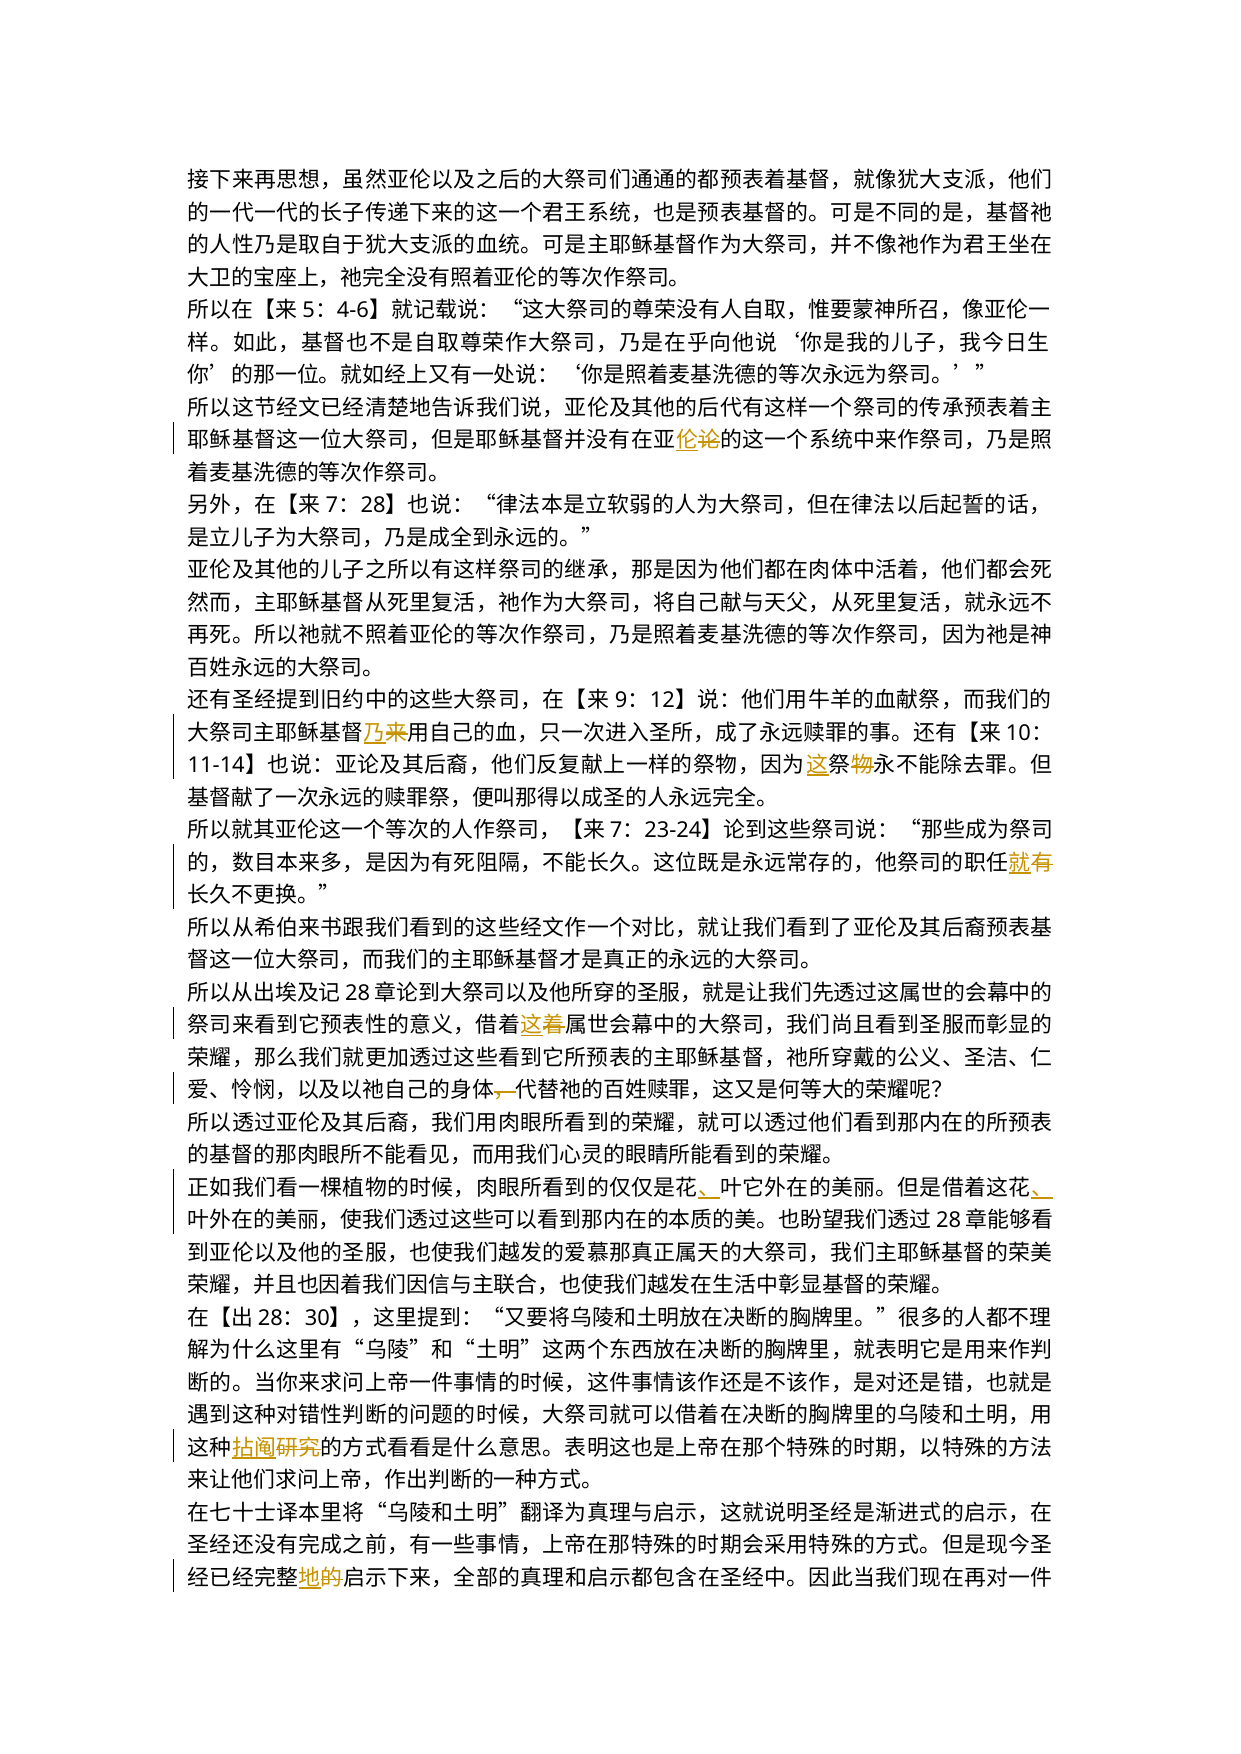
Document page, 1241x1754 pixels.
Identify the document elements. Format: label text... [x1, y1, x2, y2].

text 所以就其亚伦这一个等次的人作祭司，【来7：23-24】论到这些祭司说：“那些成为祭司的，数目本来多，是因为有死阻隔，不能长久。这位既是永远常存的，他祭司的职任长久不更换。” [187, 812, 1053, 909]
text 正如我们看一棵植物的时候，肉眼所看到的仅仅是花叶它外在的美丽。但是借着这花叶外在的美丽，使我们透过这些可以看到那内在的本质的美。也盼望我们透过28章能够看到亚伦以及他的圣服，也使我们越发的爱慕那真正属天的大祭司，我们主耶稣基督的荣美荣耀，并且也因着我们因信与主联合，也使我们越发在生活中彰显基督的荣耀。 [187, 1169, 1053, 1299]
text 所以透过亚伦及其后裔，我们用肉眼所看到的荣耀，就可以透过他们看到那内在的所预表的基督的那肉眼所不能看见，而用我们心灵的眼睛所能看到的荣耀。 [187, 1104, 1053, 1169]
text 亚伦及其他的儿子之所以有这样祭司的继承，那是因为他们都在肉体中活着，他们都会死。然而，主耶稣基督从死里复活，祂作为大祭司，将自己献与天父，从死里复活，就永远不再死。所以祂就不照着亚伦的等次作祭司，乃是照着麦基洗德的等次作祭司，因为祂是神百姓永远的大祭司。 [187, 552, 1053, 682]
text 所以这节经文已经清楚地告诉我们说，亚伦及其他的后代有这样一个祭司的传承预表着主耶稣基督这一位大祭司，但是耶稣基督并没有在亚的这一个系统中来作祭司，乃是照着麦基洗德的等次作祭司。 [187, 389, 1053, 487]
text 另外，在【来7：28】也说：“律法本是立软弱的人为大祭司，但在律法以后起誓的话，是立儿子为大祭司，乃是成全到永远的。” [187, 487, 1053, 552]
text 所以从出埃及记28章论到大祭司以及他所穿的圣服，就是让我们先透过这属世的会幕中的祭司来看到它预表性的意义，借着属世会幕中的大祭司，我们尚且看到圣服而彰显的荣耀，那么我们就更加透过这些看到它所预表的主耶稣基督，祂所穿戴的公义、圣洁、仁爱、怜悯，以及以祂自己的身体代替祂的百姓赎罪，这又是何等大的荣耀呢？ [187, 974, 1053, 1104]
text 所以从希伯来书跟我们看到的这些经文作一个对比，就让我们看到了亚伦及其后裔预表基督这一位大祭司，而我们的主耶稣基督才是真正的永远的大祭司。 [187, 909, 1053, 974]
text 接下来再思想，虽然亚伦以及之后的大祭司们通通的都预表着基督，就像犹大支派，他们的一代一代的长子传递下来的这一个君王系统，也是预表基督的。可是不同的是，基督祂的人性乃是取自于犹大支派的血统。可是主耶稣基督作为大祭司，并不像祂作为君王坐在大卫的宝座上，祂完全没有照着亚伦的等次作祭司。 [187, 162, 1053, 292]
text 在【出28：30】，这里提到：“又要将乌陵和土明放在决断的胸牌里。”很多的人都不理解为什么这里有“乌陵”和“土明”这两个东西放在决断的胸牌里，就表明它是用来作判断的。当你来求问上帝一件事情的时候，这件事情该作还是不该作，是对还是错，也就是遇到这种对错性判断的问题的时候，大祭司就可以借着在决断的胸牌里的乌陵和土明，用这种的方式看看是什么意思。表明这也是上帝在那个特殊的时期，以特殊的方法来让他们求问上帝，作出判断的一种方式。 [187, 1299, 1053, 1494]
text 所以在【来5：4-6】就记载说：“这大祭司的尊荣没有人自取，惟要蒙神所召，像亚伦一样。如此，基督也不是自取尊荣作大祭司，乃是在乎向他说‘你是我的儿子，我今日生你’的那一位。就如经上又有一处说：‘你是照着麦基洗德的等次永远为祭司。’” [187, 292, 1053, 389]
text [187, 1494, 1053, 1592]
text 还有圣经提到旧约中的这些大祭司，在【来9：12】说：他们用牛羊的血献祭，而我们的大祭司主耶稣基督用自己的血，只一次进入圣所，成了永远赎罪的事。还有【来10：11-14】也说：亚论及其后裔，他们反复献上一样的祭物，因为祭永不能除去罪。但基督献了一次永远的赎罪祭，便叫那得以成圣的人永远完全。 [187, 682, 1053, 812]
